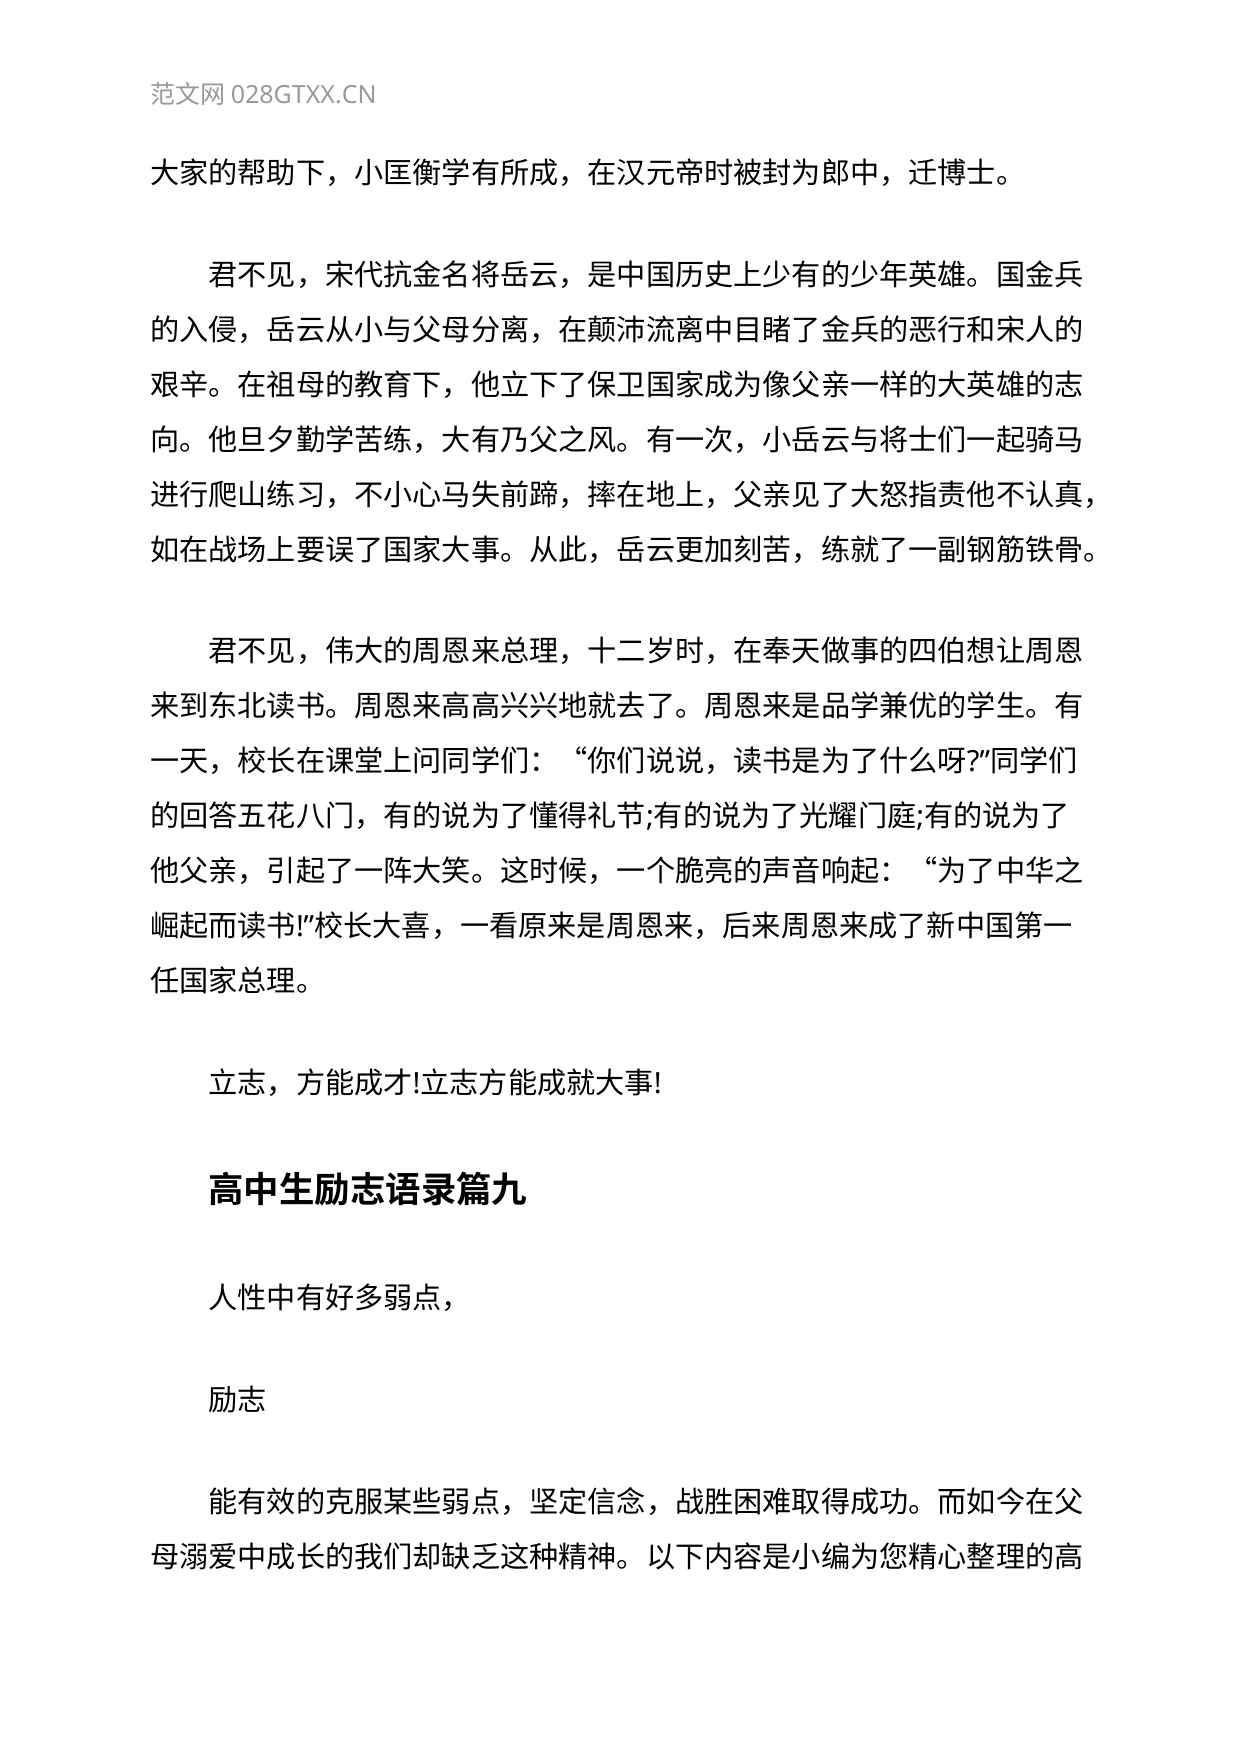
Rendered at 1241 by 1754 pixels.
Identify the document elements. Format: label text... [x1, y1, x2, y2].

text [150, 150, 1090, 192]
text 君不见，宋代抗金名将岳云，是中国历史上少有的少年英雄。国金兵的入侵，岳云从小与父母分离，在颠沛流离中目睹了金兵的恶行和宋人的艰辛。在祖母的教育下，他立下了保卫国家成为像父亲一样的大英雄的志向。他旦夕勤学苦练，大有乃父之风。有一次，小岳云与将士们一起骑马进行爬山练习，不小心马失前蹄，摔在地上，父亲见了大怒指责他不认真，如在战场上要误了国家大事。从此，岳云更加刻苦，练就了一副钢筋铁骨。 [150, 252, 1090, 568]
text 高中生励志语录篇九 [150, 1161, 1090, 1213]
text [150, 1478, 1090, 1576]
text 人性中有好多弱点， [150, 1275, 1090, 1317]
text 君不见，伟大的周恩来总理，十二岁时，在奉天做事的四伯想让周恩来到东北读书。周恩来高高兴兴地就去了。周恩来是品学兼优的学生。有一天，校长在课堂上问同学们：“你们说说，读书是为了什么呀?”同学们的回答五花八门，有的说为了懂得礼节;有的说为了光耀门庭;有的说为了他父亲，引起了一阵大笑。这时候，一个脆亮的声音响起：“为了中华之崛起而读书!”校长大喜，一看原来是周恩来，后来周恩来成了新中国第一任国家总理。 [150, 628, 1090, 1000]
text 立志，方能成才!立志方能成就大事! [150, 1059, 1090, 1102]
text 励志 [150, 1377, 1090, 1419]
